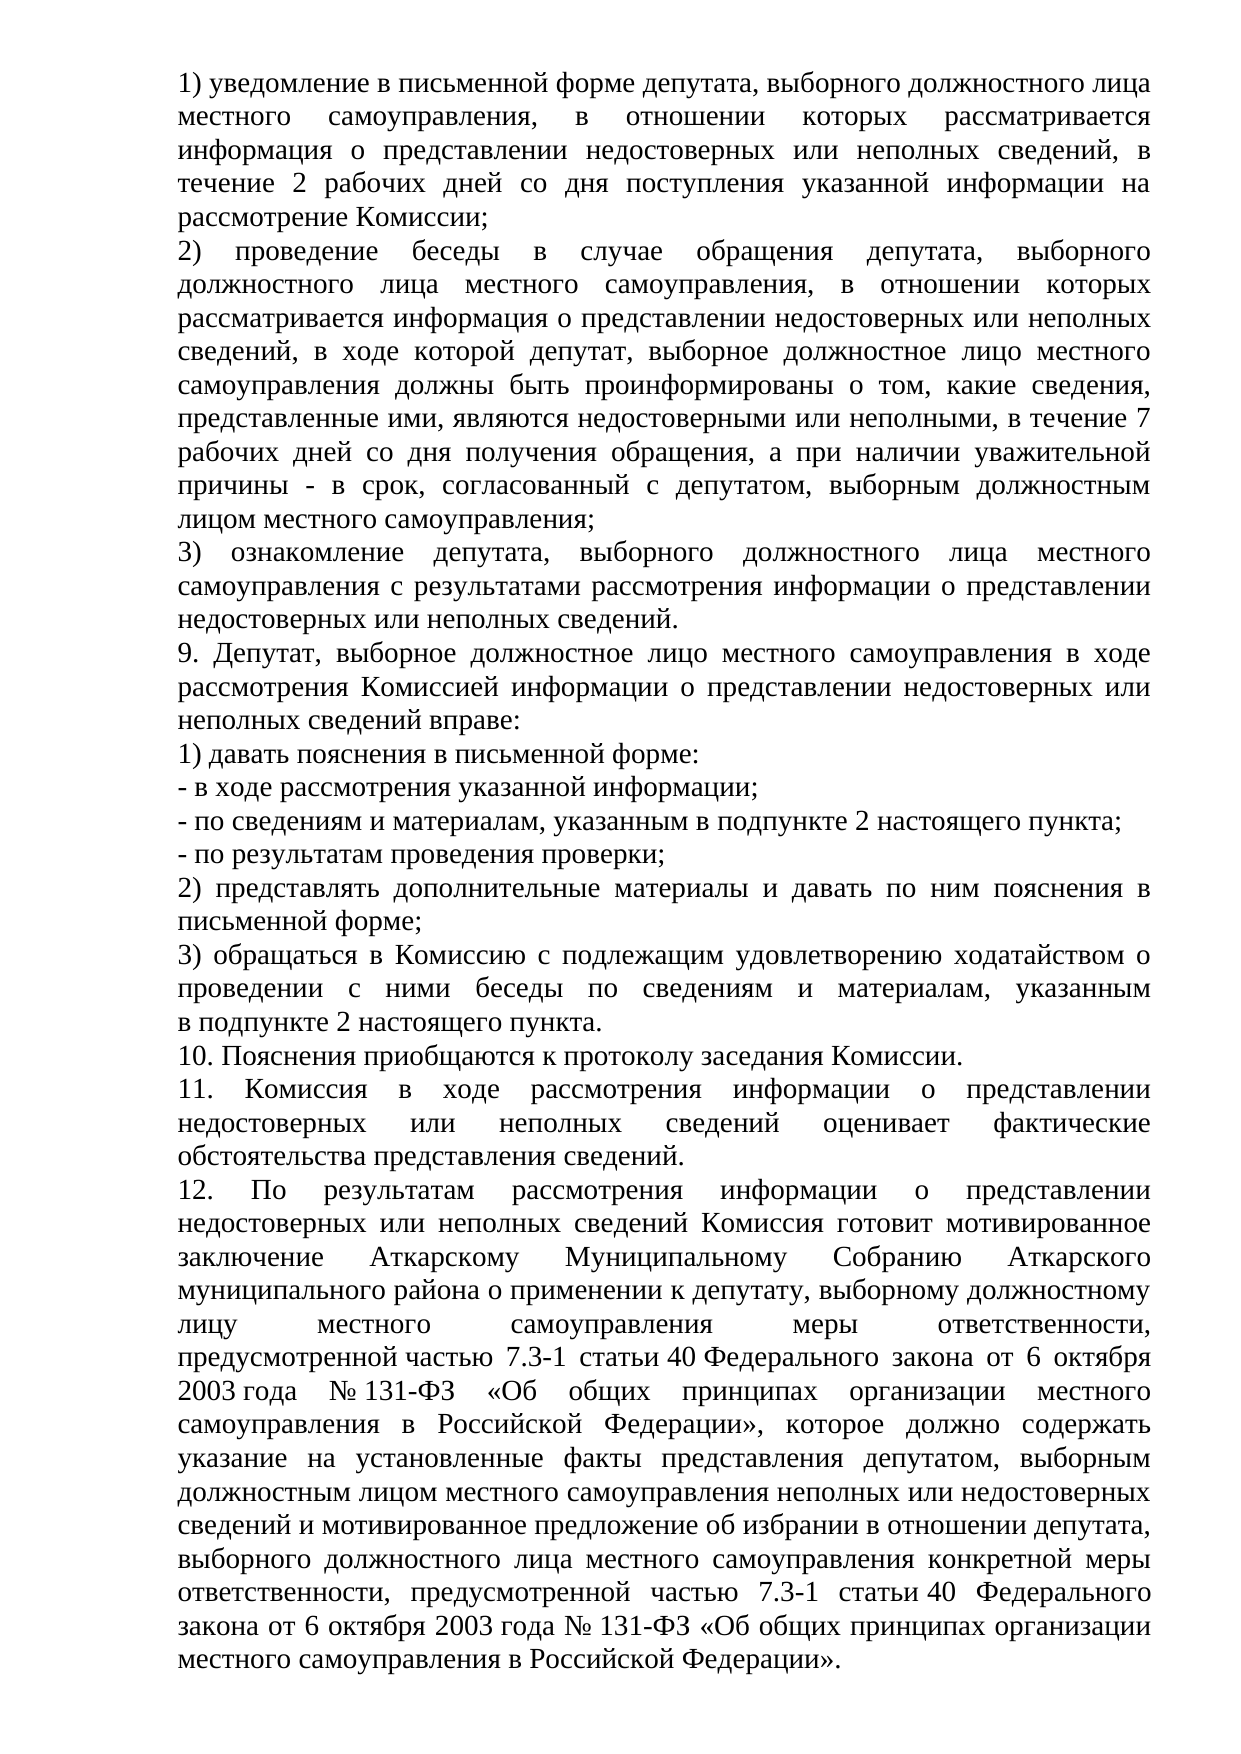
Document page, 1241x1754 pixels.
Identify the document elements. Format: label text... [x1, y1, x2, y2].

text 3) ознакомление депутата, выборного должностного лица местного самоуправления с результатами рассмотрения информации о представлении недостоверных или неполных сведений. [177, 534, 1152, 635]
text 10. Пояснения приобщаются к протоколу заседания Комиссии. [177, 1038, 1152, 1071]
text 1) уведомление в письменной форме депутата, выборного должностного лица местного самоуправления, в отношении которых рассматривается информация о представлении недостоверных или неполных сведений, в течение 2 рабочих дней со дня поступления указанной информации на рассмотрение Комиссии; [177, 65, 1152, 233]
text 12. По результатам рассмотрения информации о представлении недостоверных или неполных сведений Комиссия готовит мотивированное заключение Аткарскому Муниципальному Собранию Аткарского муниципального района о применении к депутату, выборному должностному лицу местного самоуправления меры ответственности, предусмотренной частью 7.3-1 статьи 40 Федерального закона от 6 октября 2003 года № 131-ФЗ «Об общих принципах организации местного самоуправления в Российской Федерации», которое должно содержать указание на установленные факты представления депутатом, выборным должностным лицом местного самоуправления неполных или недостоверных сведений и мотивированное предложение об избрании в отношении депутата, выборного должностного лица местного самоуправления конкретной меры ответственности, предусмотренной частью 7.3-1 статьи 40 Федерального закона от 6 октября 2003 года № 131-ФЗ «Об общих принципах организации местного самоуправления в Российской Федерации». [177, 1172, 1152, 1675]
text 2) проведение беседы в случае обращения депутата, выборного должностного лица местного самоуправления, в отношении которых рассматривается информация о представлении недостоверных или неполных сведений, в ходе которой депутат, выборное должностное лицо местного самоуправления должны быть проинформированы о том, какие сведения, представленные ими, являются недостоверными или неполными, в течение 7 рабочих дней со дня получения обращения, а при наличии уважительной причины - в срок, согласованный с депутатом, выборным должностным лицом местного самоуправления; [177, 233, 1152, 534]
text 2) представлять дополнительные материалы и давать по ним пояснения в письменной форме; [177, 870, 1152, 937]
text - по результатам проведения проверки; [177, 836, 1152, 870]
text - по сведениям и материалам, указанным в подпункте 2 настоящего пункта; [177, 803, 1152, 836]
text 1) давать пояснения в письменной форме: [177, 736, 1152, 769]
text 3) обращаться в Комиссию с подлежащим удовлетворению ходатайством о проведении с ними беседы по сведениям и материалам, указанным в подпункте 2 настоящего пункта. [177, 937, 1152, 1038]
text 11. Комиссия в ходе рассмотрения информации о представлении недостоверных или неполных сведений оценивает фактические обстоятельства представления сведений. [177, 1071, 1152, 1172]
text 9. Депутат, выборное должностное лицо местного самоуправления в ходе рассмотрения Комиссией информации о представлении недостоверных или неполных сведений вправе: [177, 635, 1152, 736]
text - в ходе рассмотрения указанной информации; [177, 769, 1152, 803]
